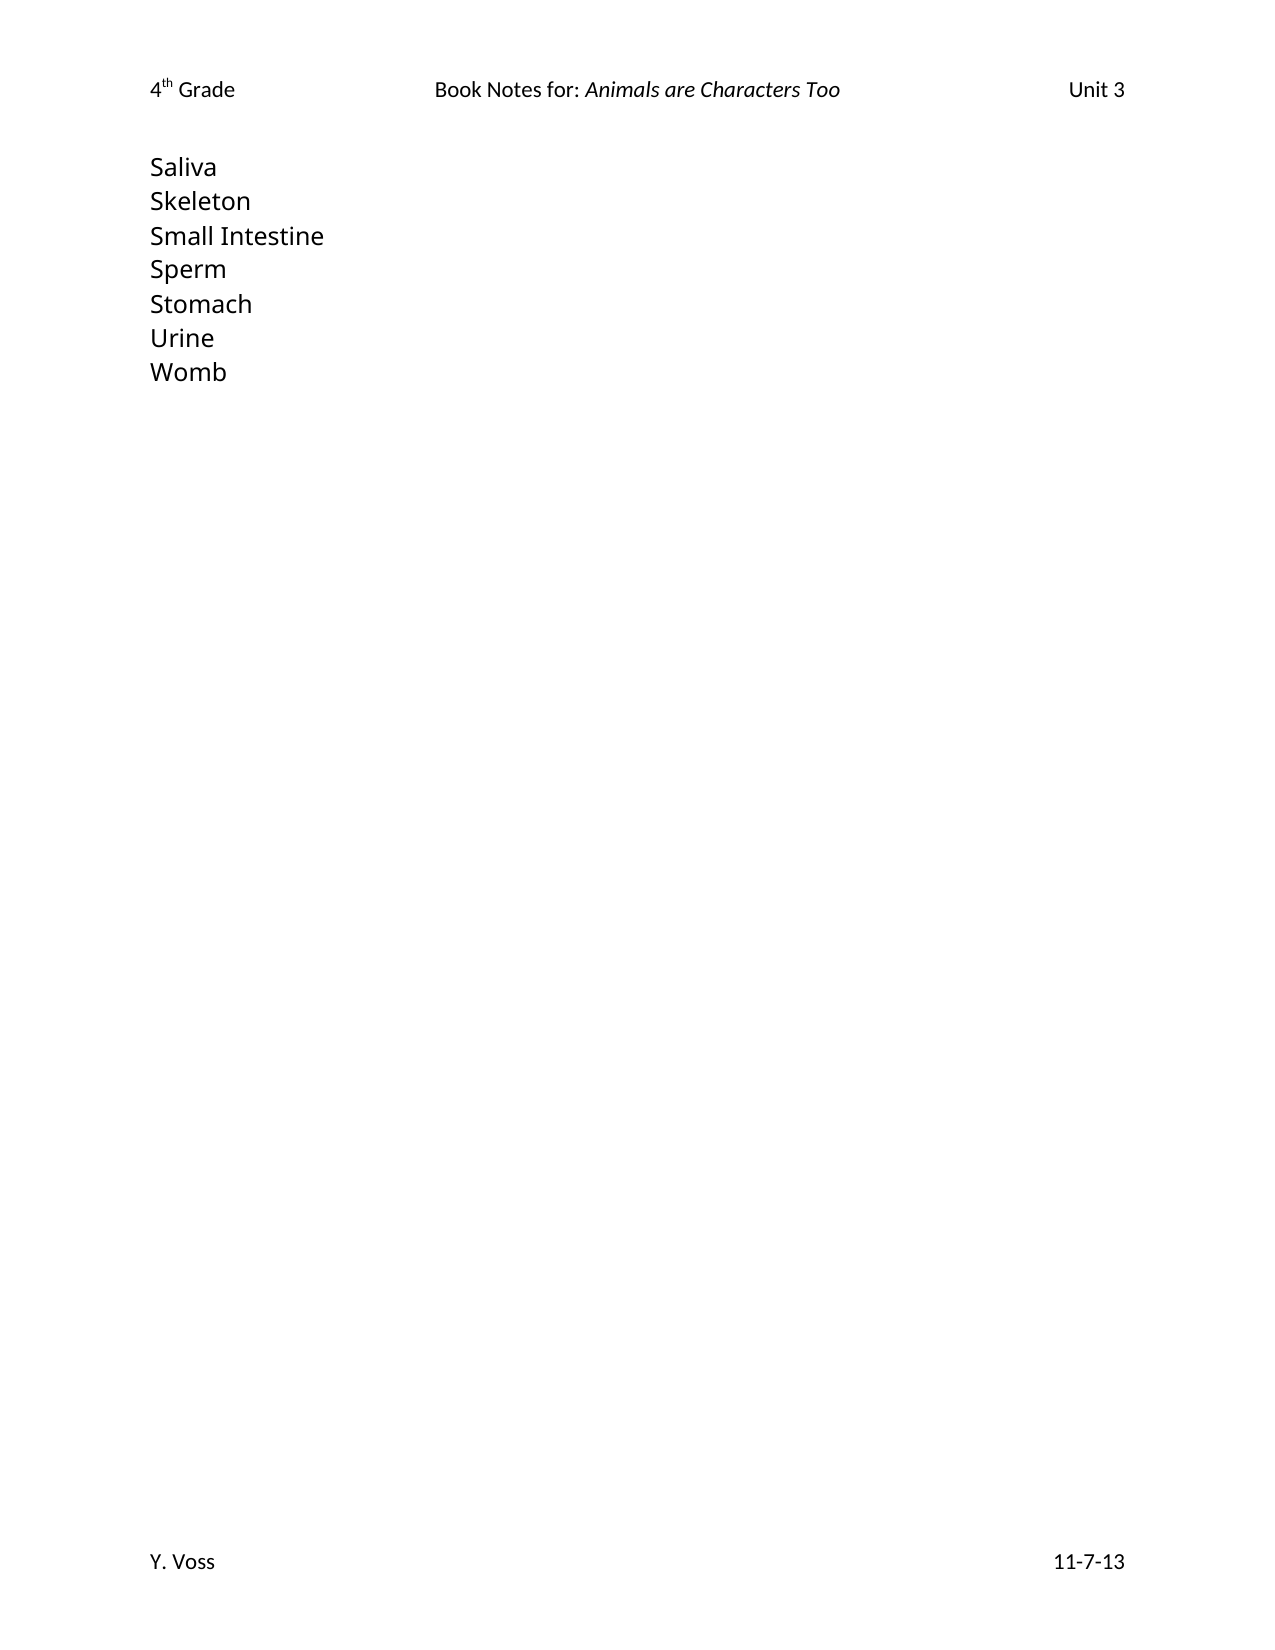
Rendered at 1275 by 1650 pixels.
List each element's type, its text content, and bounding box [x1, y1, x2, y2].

text Womb [150, 354, 1125, 388]
text Stomach [150, 286, 1125, 320]
text Urine [150, 320, 1125, 354]
text Saliva [150, 150, 1125, 184]
text Skeleton [150, 184, 1125, 218]
text Sperm [150, 252, 1125, 286]
text Small Intestine [150, 218, 1125, 252]
